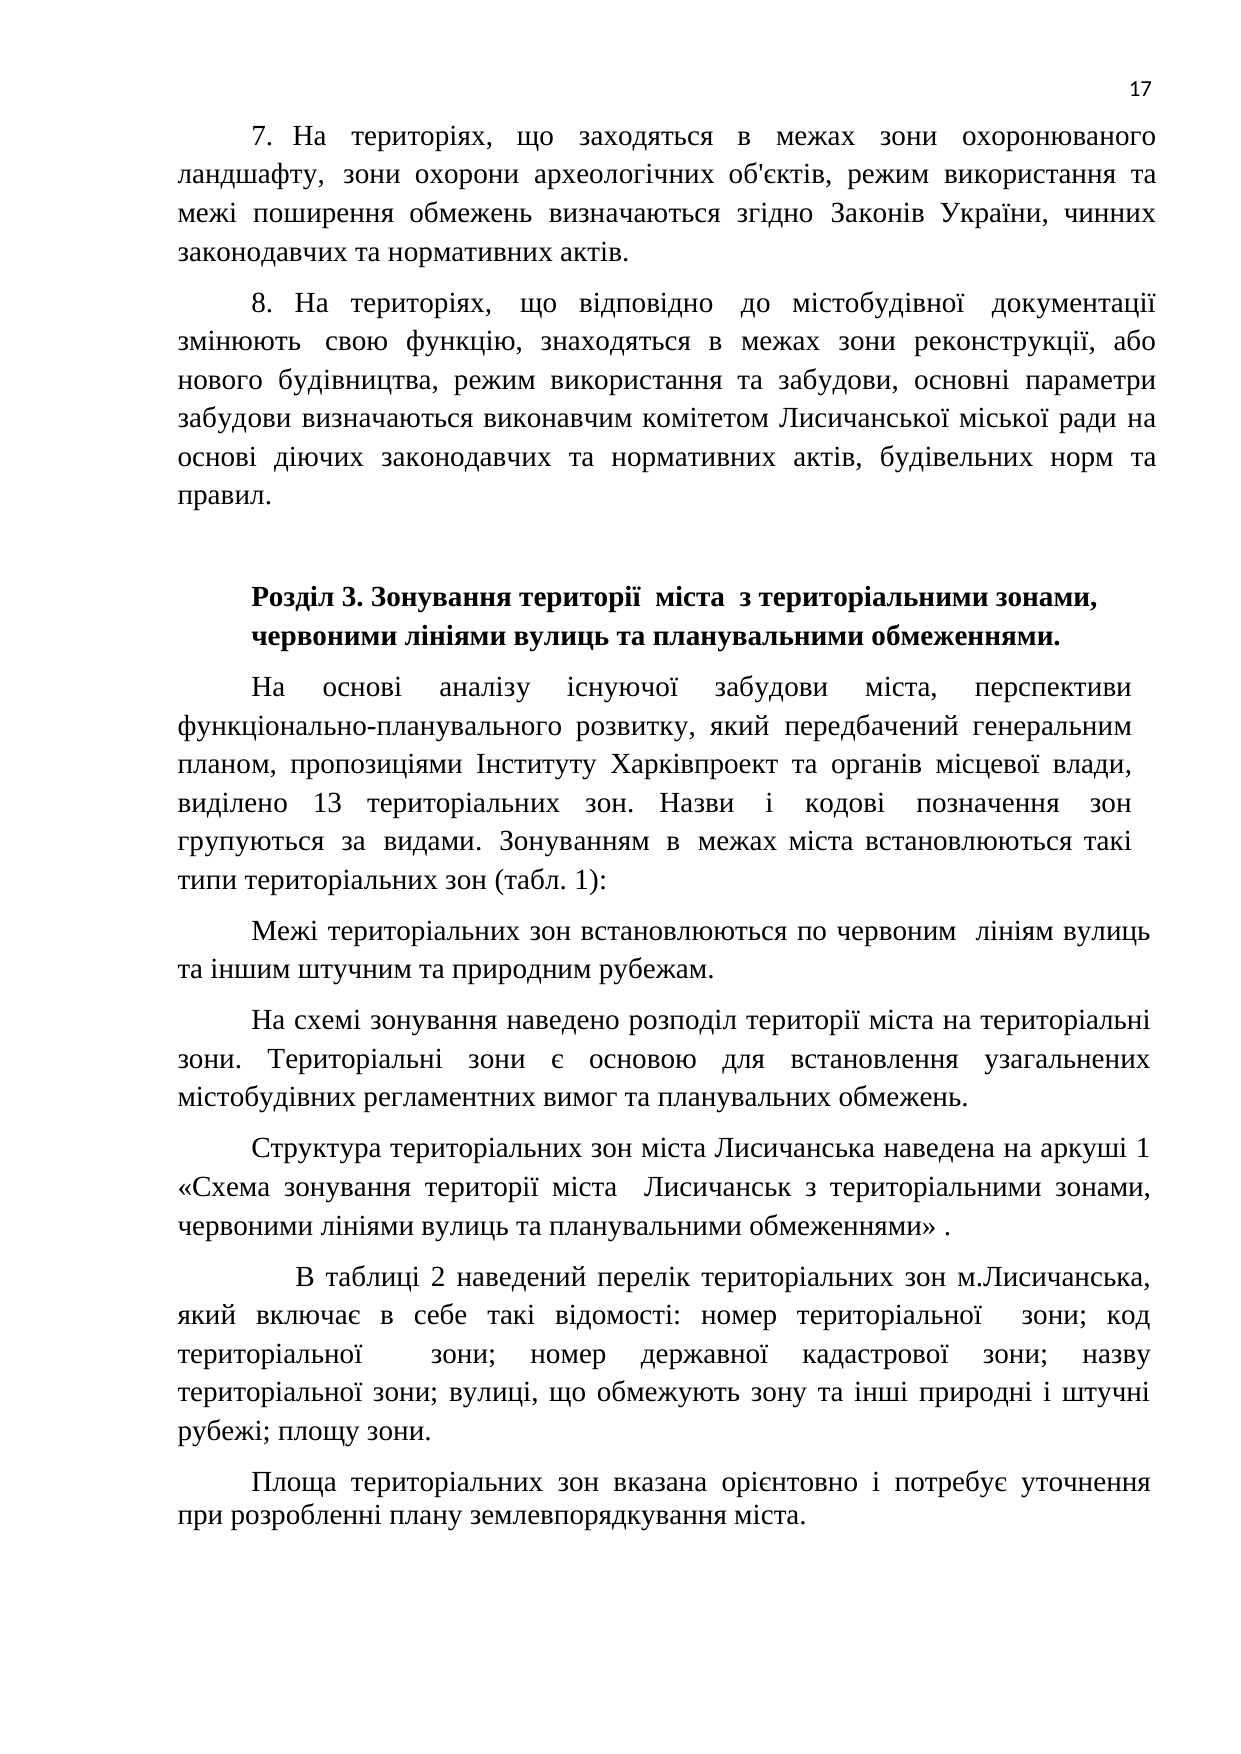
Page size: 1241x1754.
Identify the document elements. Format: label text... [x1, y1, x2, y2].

text 7. На територіях, що заходяться в межах зони охоронюваного ландшафту, зони охорони археологічних об'єктів, режим використання та межі поширення обмежень визначаються згідно Законів України, чинних законодавчих та нормативних актів. [177, 118, 1156, 267]
text 8. На територіях, що відповідно до містобудівної документації змінюють свою функцію, знаходяться в межах зони реконструкції, або нового будівництва, режим використання та забудови, основні параметри забудови визначаються виконавчим комітетом Лисичанської міської ради на основі діючих законодавчих та нормативних актів, будівельних норм та правил. [177, 285, 1156, 511]
text Розділ 3. Зонування території міста з територіальними зонами, червоними лініями вулиць та планувальними обмеженнями. [251, 579, 1152, 652]
text На схемі зонування наведено розподіл території міста на територіальні зони. Територіальні зони є основою для встановлення узагальнених містобудівних регламентних вимог та планувальних обмежень. [177, 1002, 1152, 1113]
text В таблиці 2 наведений перелік територіальних зон м.Лисичанська, який включає в себе такі відомості: номер територіальної зони; код територіальної зони; номер державної кадастрової зони; назву територіальної зони; вулиці, що обмежують зону та інші природні і штучні рубежі; площу зони. [177, 1259, 1152, 1446]
text Структура територіальних зон міста Лисичанська наведена на аркуші 1 «Схема зонування території міста Лисичанськ з територіальними зонами, червоними лініями вулиць та планувальними обмеженнями» . [177, 1131, 1152, 1241]
text На основі аналізу існуючої забудови міста, перспективи функціонально-планувального розвитку, який передбачений генеральним планом, пропозиціями Інституту Харківпроект та органів місцевої влади, виділено 13 територіальних зон. Назви і кодові позначення зон групуються за видами. Зонуванням в межах міста встановлюються такі типи територіальних зон (табл. 1): [177, 669, 1132, 895]
text Межі територіальних зон встановлюються по червоним лініям вулиць та іншим штучним та природним рубежам. [177, 913, 1152, 985]
text Площа територіальних зон вказана орієнтовно і потребує уточнення при розробленні плану землевпорядкування міста. [177, 1464, 1152, 1531]
